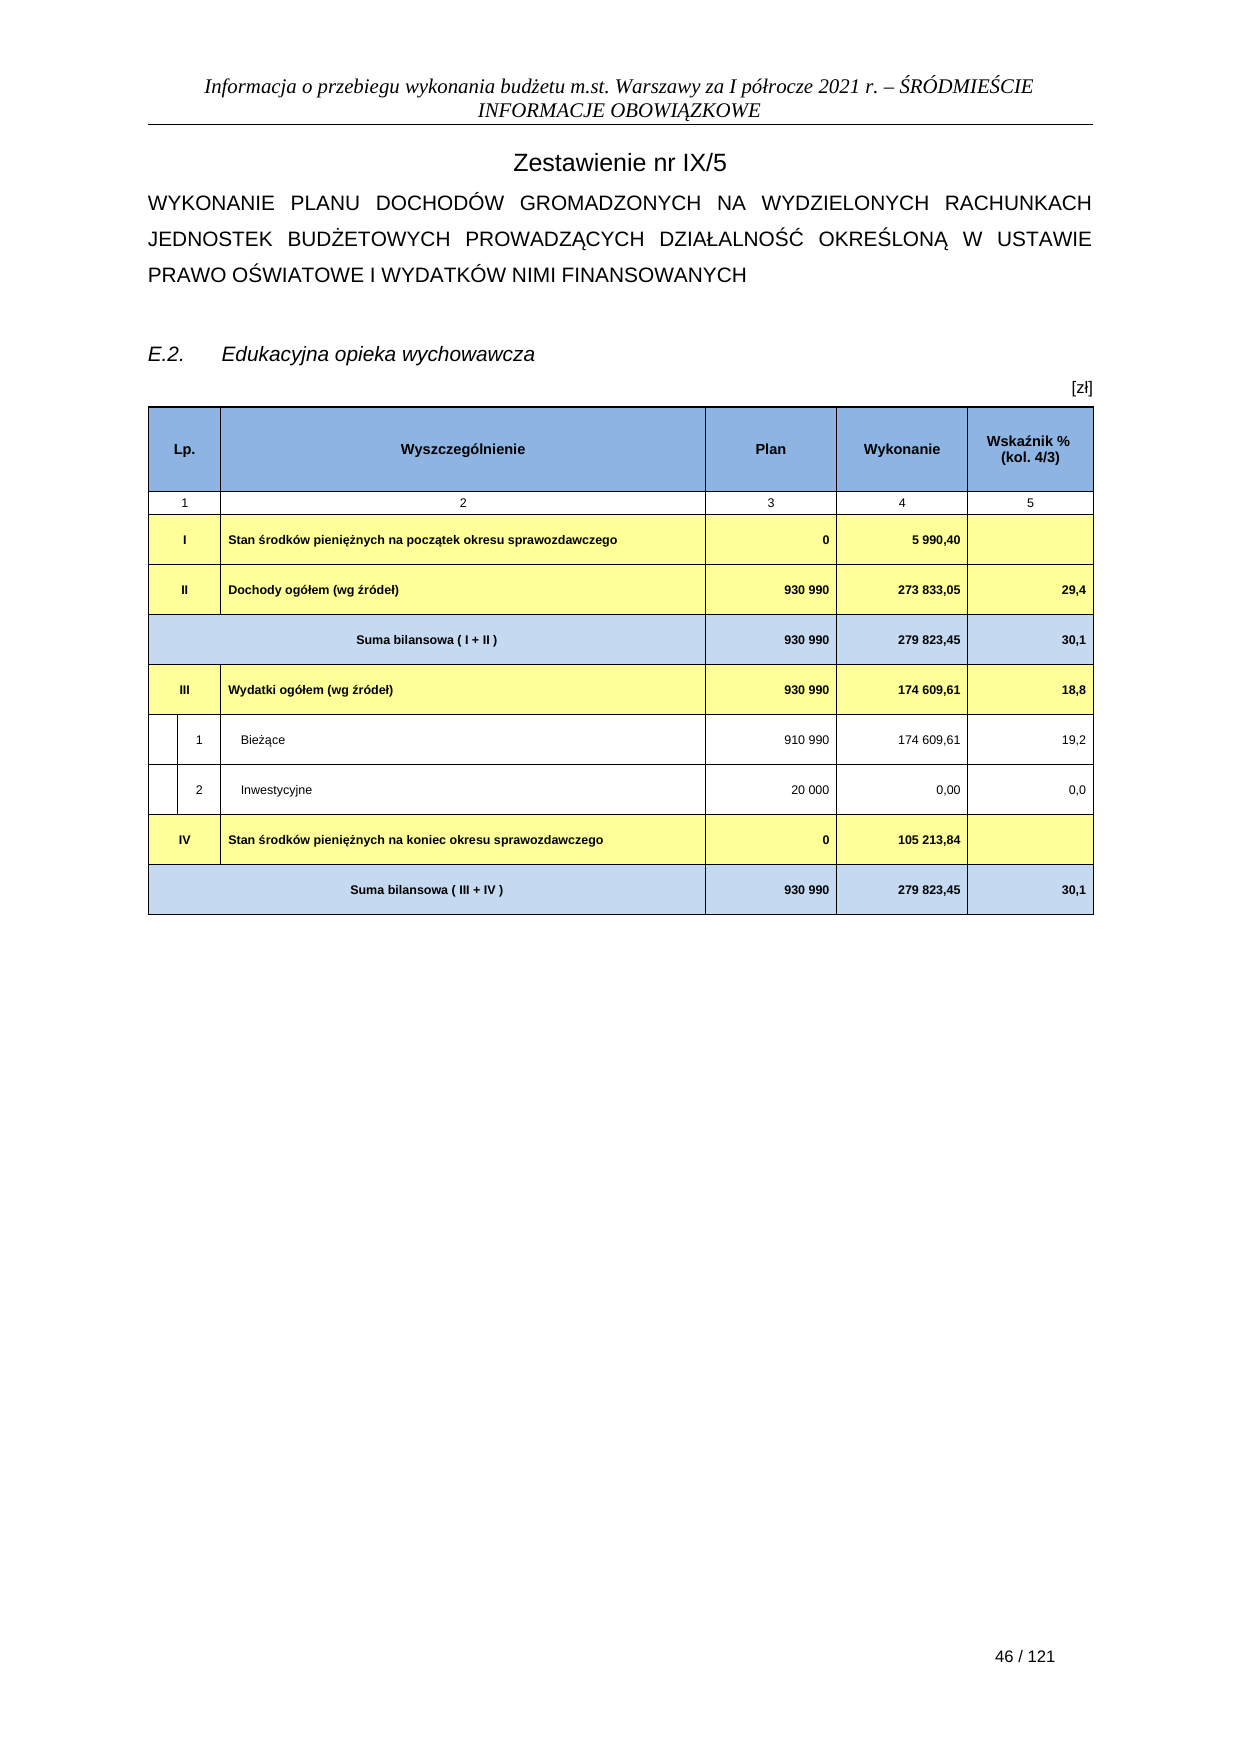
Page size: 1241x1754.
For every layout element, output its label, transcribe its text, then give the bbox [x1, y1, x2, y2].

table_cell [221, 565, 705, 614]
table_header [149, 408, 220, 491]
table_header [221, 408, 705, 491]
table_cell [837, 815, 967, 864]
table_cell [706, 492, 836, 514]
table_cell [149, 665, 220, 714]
text WYKONANIE PLANU DOCHODÓW GROMADZONYCH NA WYDZIELONYCH RACHUNKACH JEDNOSTEK BUDŻETOWYCH PROWADZĄCYCH DZIAŁALNOŚĆ OKREŚLONĄ W USTAWIE PRAWO OŚWIATOWE I WYDATKÓW NIMI FINANSOWANYCH [148, 191, 1093, 287]
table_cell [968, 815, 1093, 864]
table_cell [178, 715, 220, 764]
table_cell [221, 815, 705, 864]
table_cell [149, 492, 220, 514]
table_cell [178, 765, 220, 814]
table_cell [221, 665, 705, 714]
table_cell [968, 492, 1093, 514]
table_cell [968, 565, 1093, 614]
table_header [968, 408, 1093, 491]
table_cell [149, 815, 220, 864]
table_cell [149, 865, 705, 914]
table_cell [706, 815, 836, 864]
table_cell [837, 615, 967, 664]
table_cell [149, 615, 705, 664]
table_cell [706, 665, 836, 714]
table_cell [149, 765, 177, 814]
subtitle E.2. Edukacyjna opieka wychowawcza [148, 342, 1093, 366]
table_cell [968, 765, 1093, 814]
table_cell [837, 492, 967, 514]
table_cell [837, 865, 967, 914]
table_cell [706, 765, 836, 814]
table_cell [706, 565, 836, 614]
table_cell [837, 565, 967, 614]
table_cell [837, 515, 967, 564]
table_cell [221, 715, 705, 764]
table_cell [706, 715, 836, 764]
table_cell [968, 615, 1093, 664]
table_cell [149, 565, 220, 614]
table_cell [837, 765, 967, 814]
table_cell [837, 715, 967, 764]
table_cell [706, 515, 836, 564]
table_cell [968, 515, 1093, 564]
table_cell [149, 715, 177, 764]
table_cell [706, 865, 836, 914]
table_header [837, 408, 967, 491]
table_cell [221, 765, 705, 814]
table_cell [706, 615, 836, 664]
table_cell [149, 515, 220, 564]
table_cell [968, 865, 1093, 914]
text [zł] [148, 378, 1093, 397]
text Zestawienie nr IX/5 [148, 148, 1093, 176]
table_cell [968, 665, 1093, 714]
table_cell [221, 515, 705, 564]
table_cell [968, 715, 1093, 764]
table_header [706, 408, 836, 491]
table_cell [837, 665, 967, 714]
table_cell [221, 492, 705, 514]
